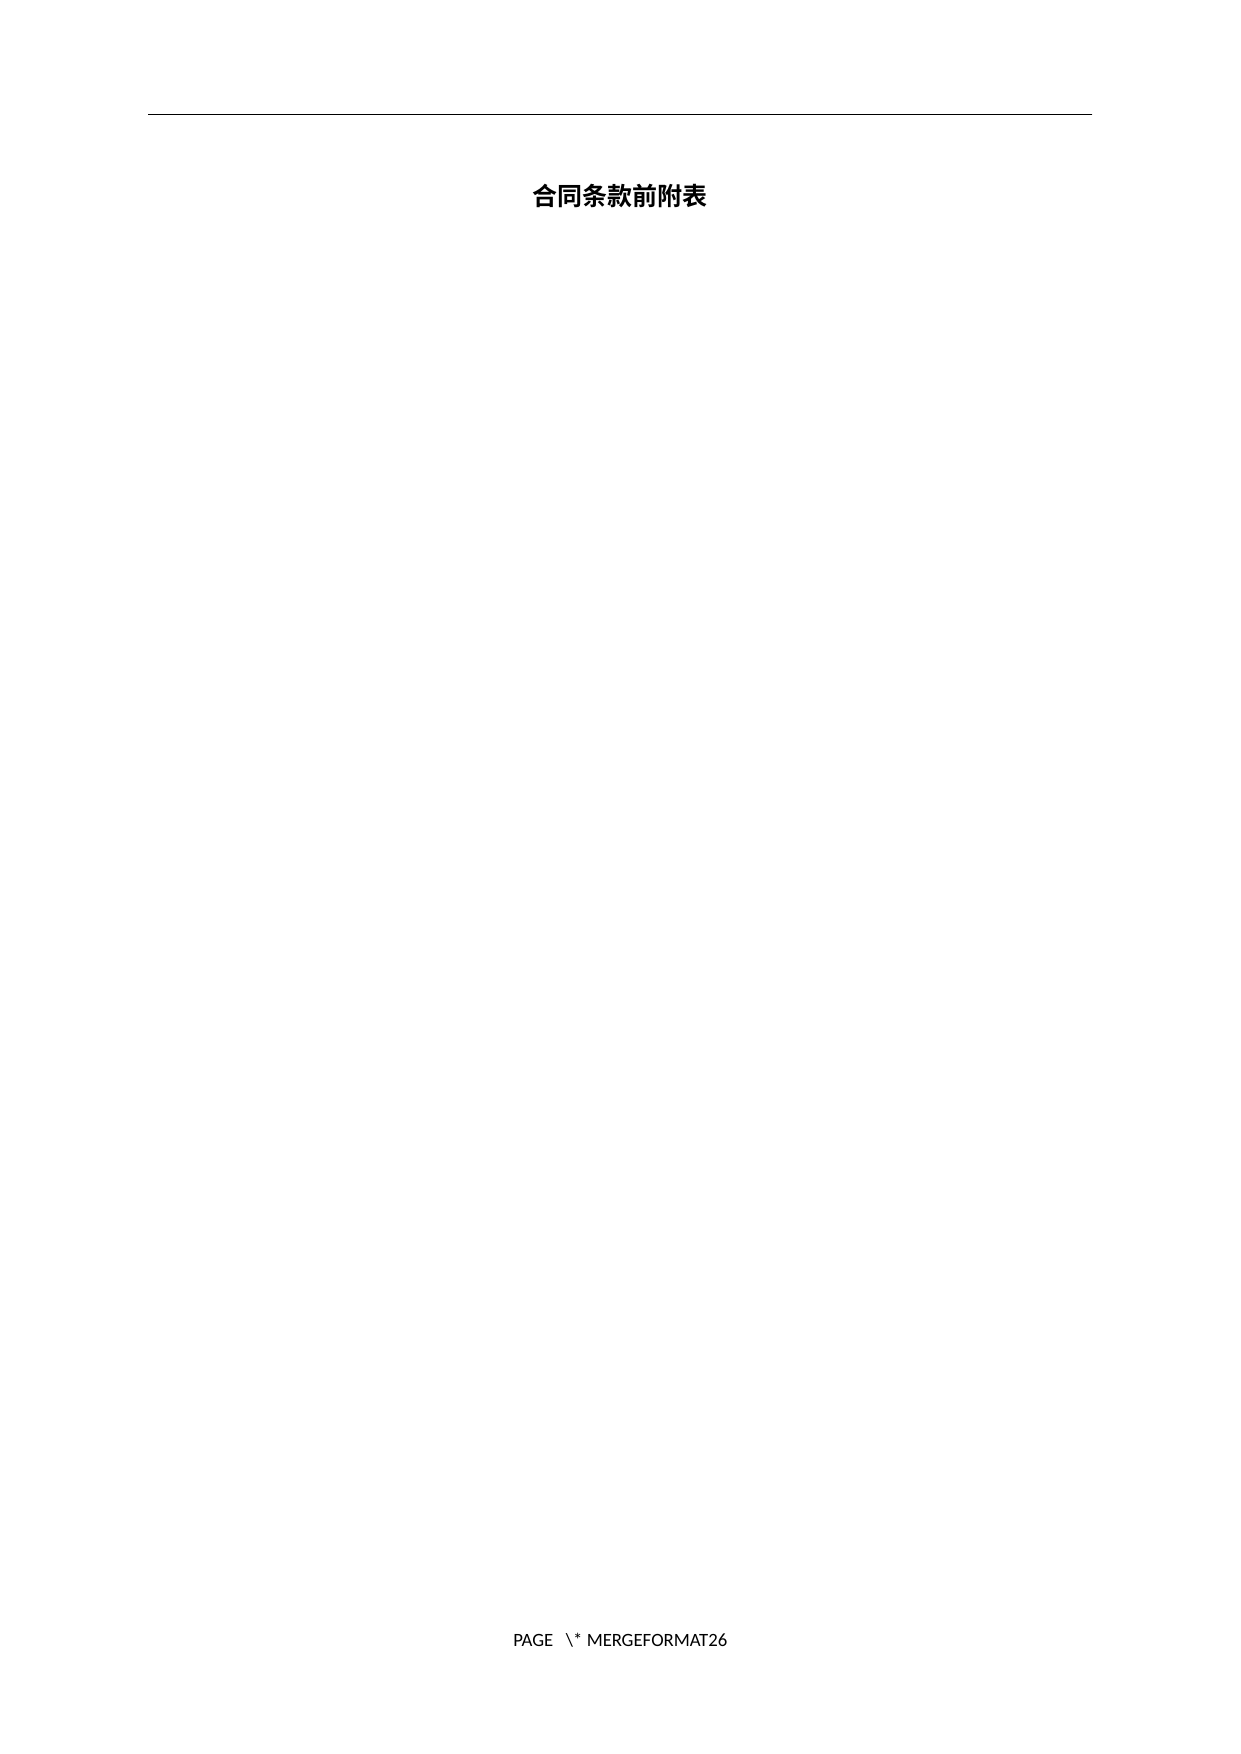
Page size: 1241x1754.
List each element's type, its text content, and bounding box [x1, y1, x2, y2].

text 合同条款前附表 [148, 162, 1092, 227]
